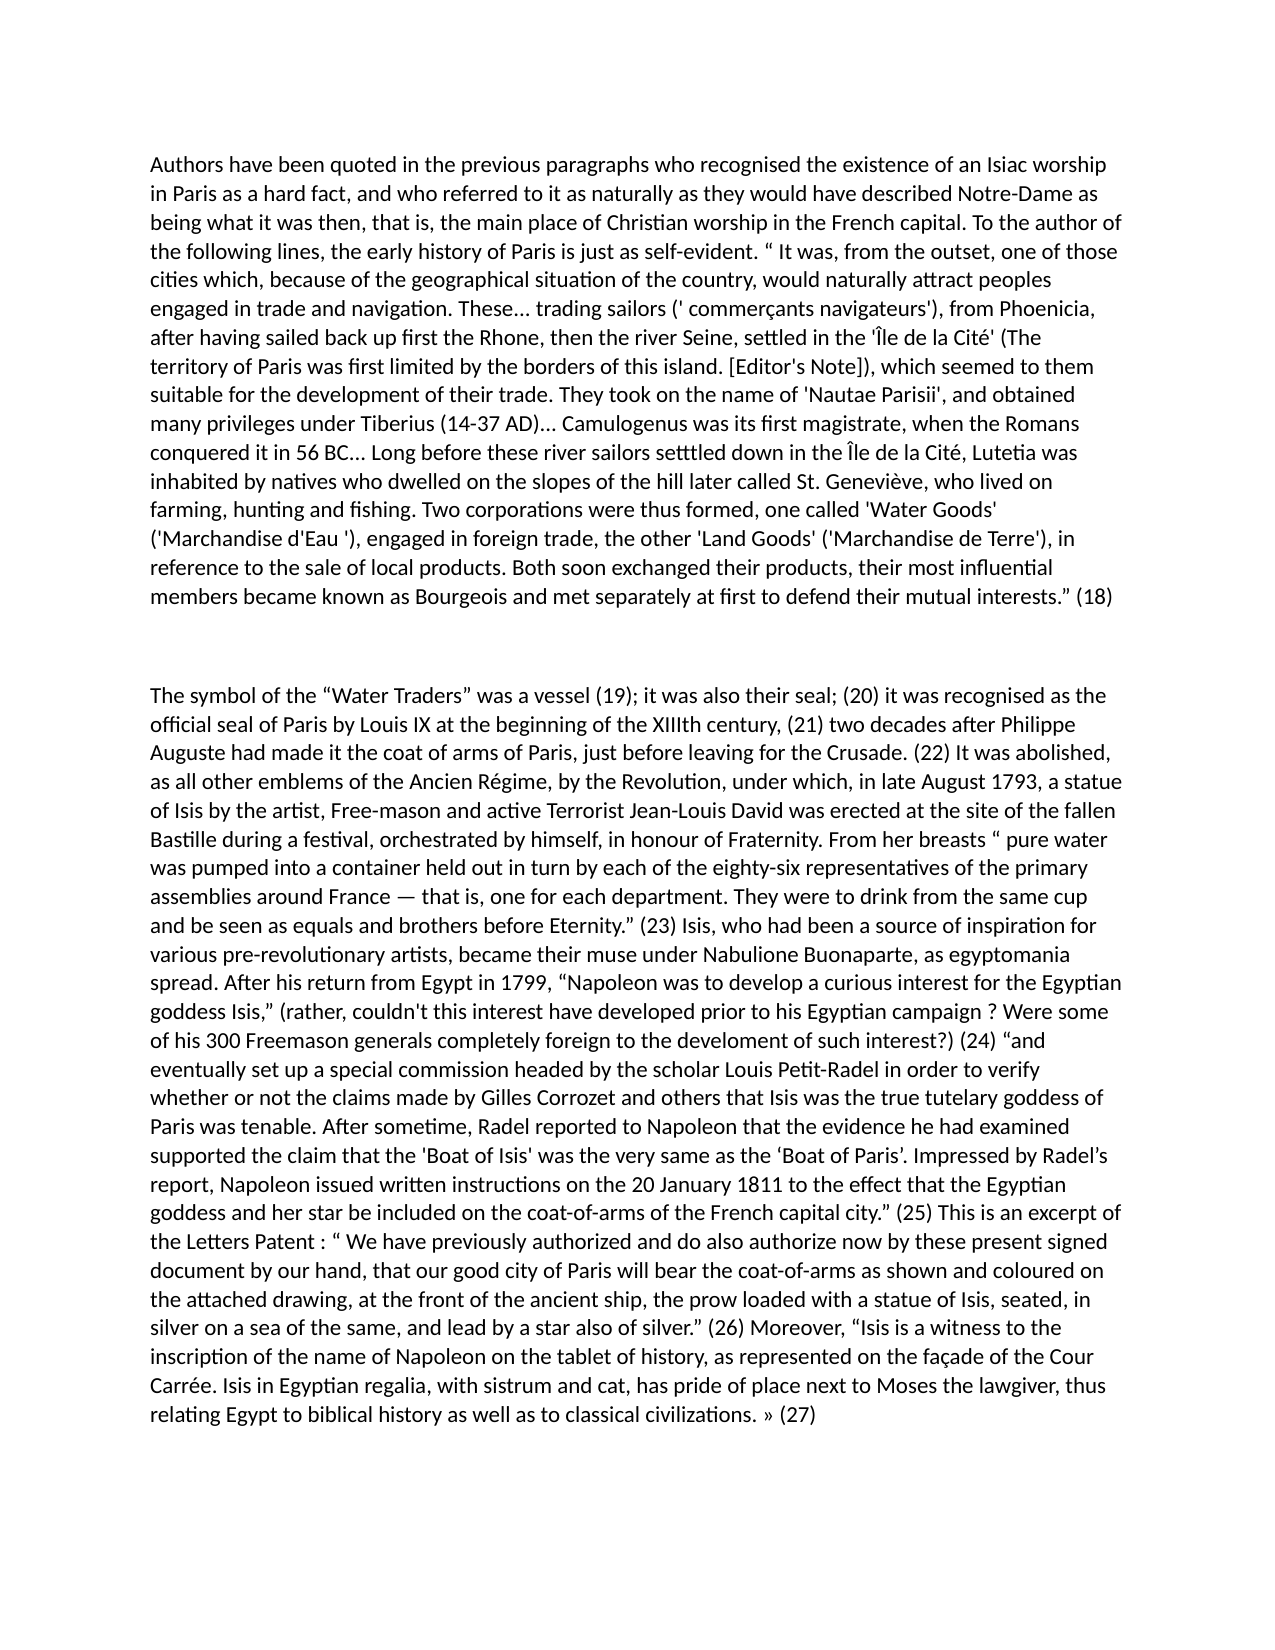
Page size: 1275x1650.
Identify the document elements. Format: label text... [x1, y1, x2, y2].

text Authors have been quoted in the previous paragraphs who recognised the existence of an Isiac worship in Paris as a hard fact, and who referred to it as naturally as they would have described Notre-Dame as being what it was then, that is, the main place of Christian worship in the French capital. To the author of the following lines, the early history of Paris is just as self-evident. “ It was, from the outset, one of those cities which, because of the geographical situation of the country, would naturally attract peoples engaged in trade and navigation. These... trading sailors (' commerçants navigateurs'), from Phoenicia, after having sailed back up first the Rhone, then the river Seine, settled in the 'Île de la Cité' (The territory of Paris was first limited by the borders of this island. [Editor's Note]), which seemed to them suitable for the development of their trade. They took on the name of 'Nautae Parisii', and obtained many privileges under Tiberius (14-37 AD)... Camulogenus was its first magistrate, when the Romans conquered it in 56 BC... Long before these river sailors setttled down in the Île de la Cité, Lutetia was inhabited by natives who dwelled on the slopes of the hill later called St. Geneviève, who lived on farming, hunting and fishing. Two corporations were thus formed, one called 'Water Goods' ('Marchandise d'Eau '), engaged in foreign trade, the other 'Land Goods' ('Marchandise de Terre'), in reference to the sale of local products. Both soon exchanged their products, their most influential members became known as Bourgeois and met separately at first to defend their mutual interests.” (18) [150, 150, 1125, 610]
text The symbol of the “Water Traders” was a vessel (19); it was also their seal; (20) it was recognised as the official seal of Paris by Louis IX at the beginning of the XIIIth century, (21) two decades after Philippe Auguste had made it the coat of arms of Paris, just before leaving for the Crusade. (22) It was abolished, as all other emblems of the Ancien Régime, by the Revolution, under which, in late August 1793, a statue of Isis by the artist, Free-mason and active Terrorist Jean-Louis David was erected at the site of the fallen Bastille during a festival, orchestrated by himself, in honour of Fraternity. From her breasts “ pure water was pumped into a container held out in turn by each of the eighty-six representatives of the primary assemblies around France — that is, one for each department. They were to drink from the same cup and be seen as equals and brothers before Eternity.” (23) Isis, who had been a source of inspiration for various pre-revolutionary artists, became their muse under Nabulione Buonaparte, as egyptomania spread. After his return from Egypt in 1799, “Napoleon was to develop a curious interest for the Egyptian goddess Isis,” (rather, couldn't this interest have developed prior to his Egyptian campaign ? Were some of his 300 Freemason generals completely foreign to the develoment of such interest?) (24) “and eventually set up a special commission headed by the scholar Louis Petit-Radel in order to verify whether or not the claims made by Gilles Corrozet and others that Isis was the true tutelary goddess of Paris was tenable. After sometime, Radel reported to Napoleon that the evidence he had examined supported the claim that the 'Boat of Isis' was the very same as the ‘Boat of Paris’. Impressed by Radel’s report, Napoleon issued written instructions on the 20 January 1811 to the effect that the Egyptian goddess and her star be included on the coat-of-arms of the French capital city.” (25) This is an excerpt of the Letters Patent : “ We have previously authorized and do also authorize now by these present signed document by our hand, that our good city of Paris will bear the coat-of-arms as shown and coloured on the attached drawing, at the front of the ancient ship, the prow loaded with a statue of Isis, seated, in silver on a sea of the same, and lead by a star also of silver.” (26) Moreover, “Isis is a witness to the inscription of the name of Napoleon on the tablet of history, as represented on the façade of the Cour Carrée. Isis in Egyptian regalia, with sistrum and cat, has pride of place next to Moses the lawgiver, thus relating Egypt to biblical history as well as to classical civilizations. » (27) [150, 680, 1125, 1428]
